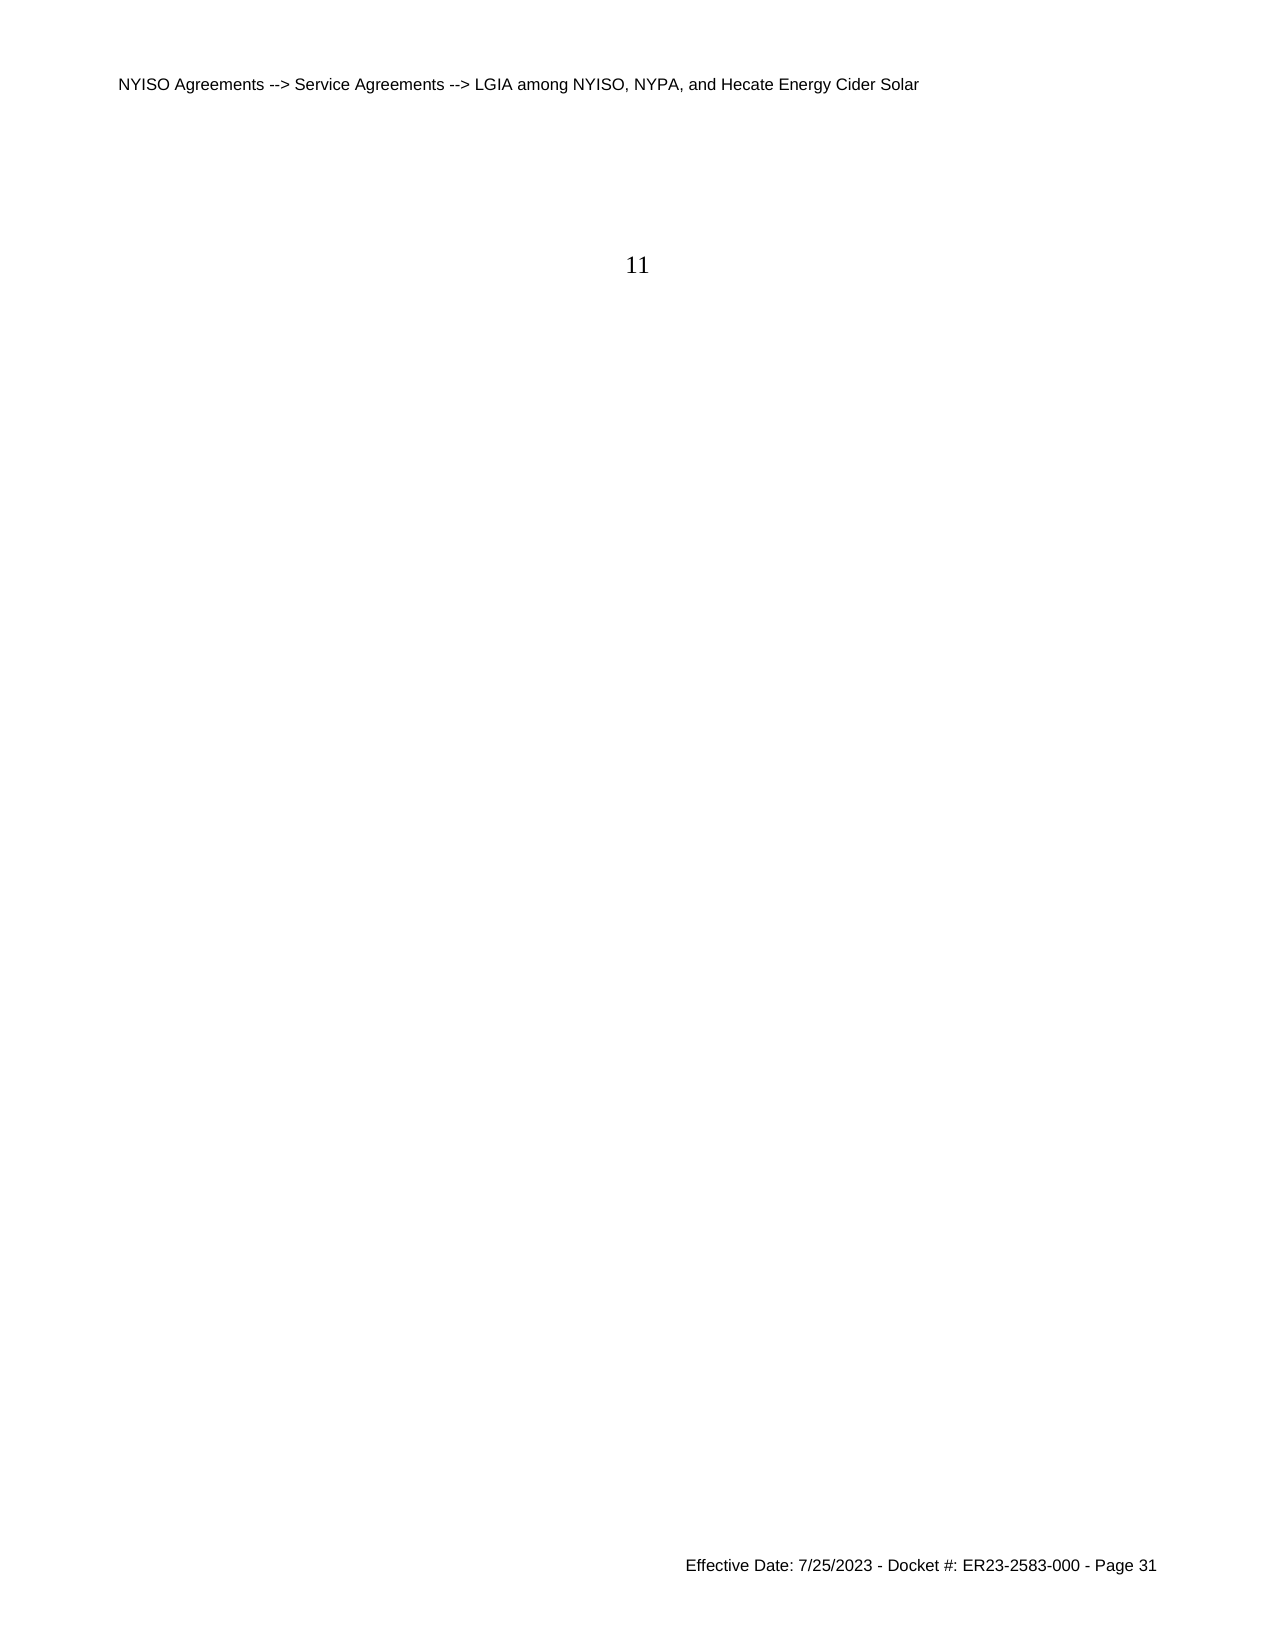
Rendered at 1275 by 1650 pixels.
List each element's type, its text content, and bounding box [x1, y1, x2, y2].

text 11 [625, 251, 1275, 279]
